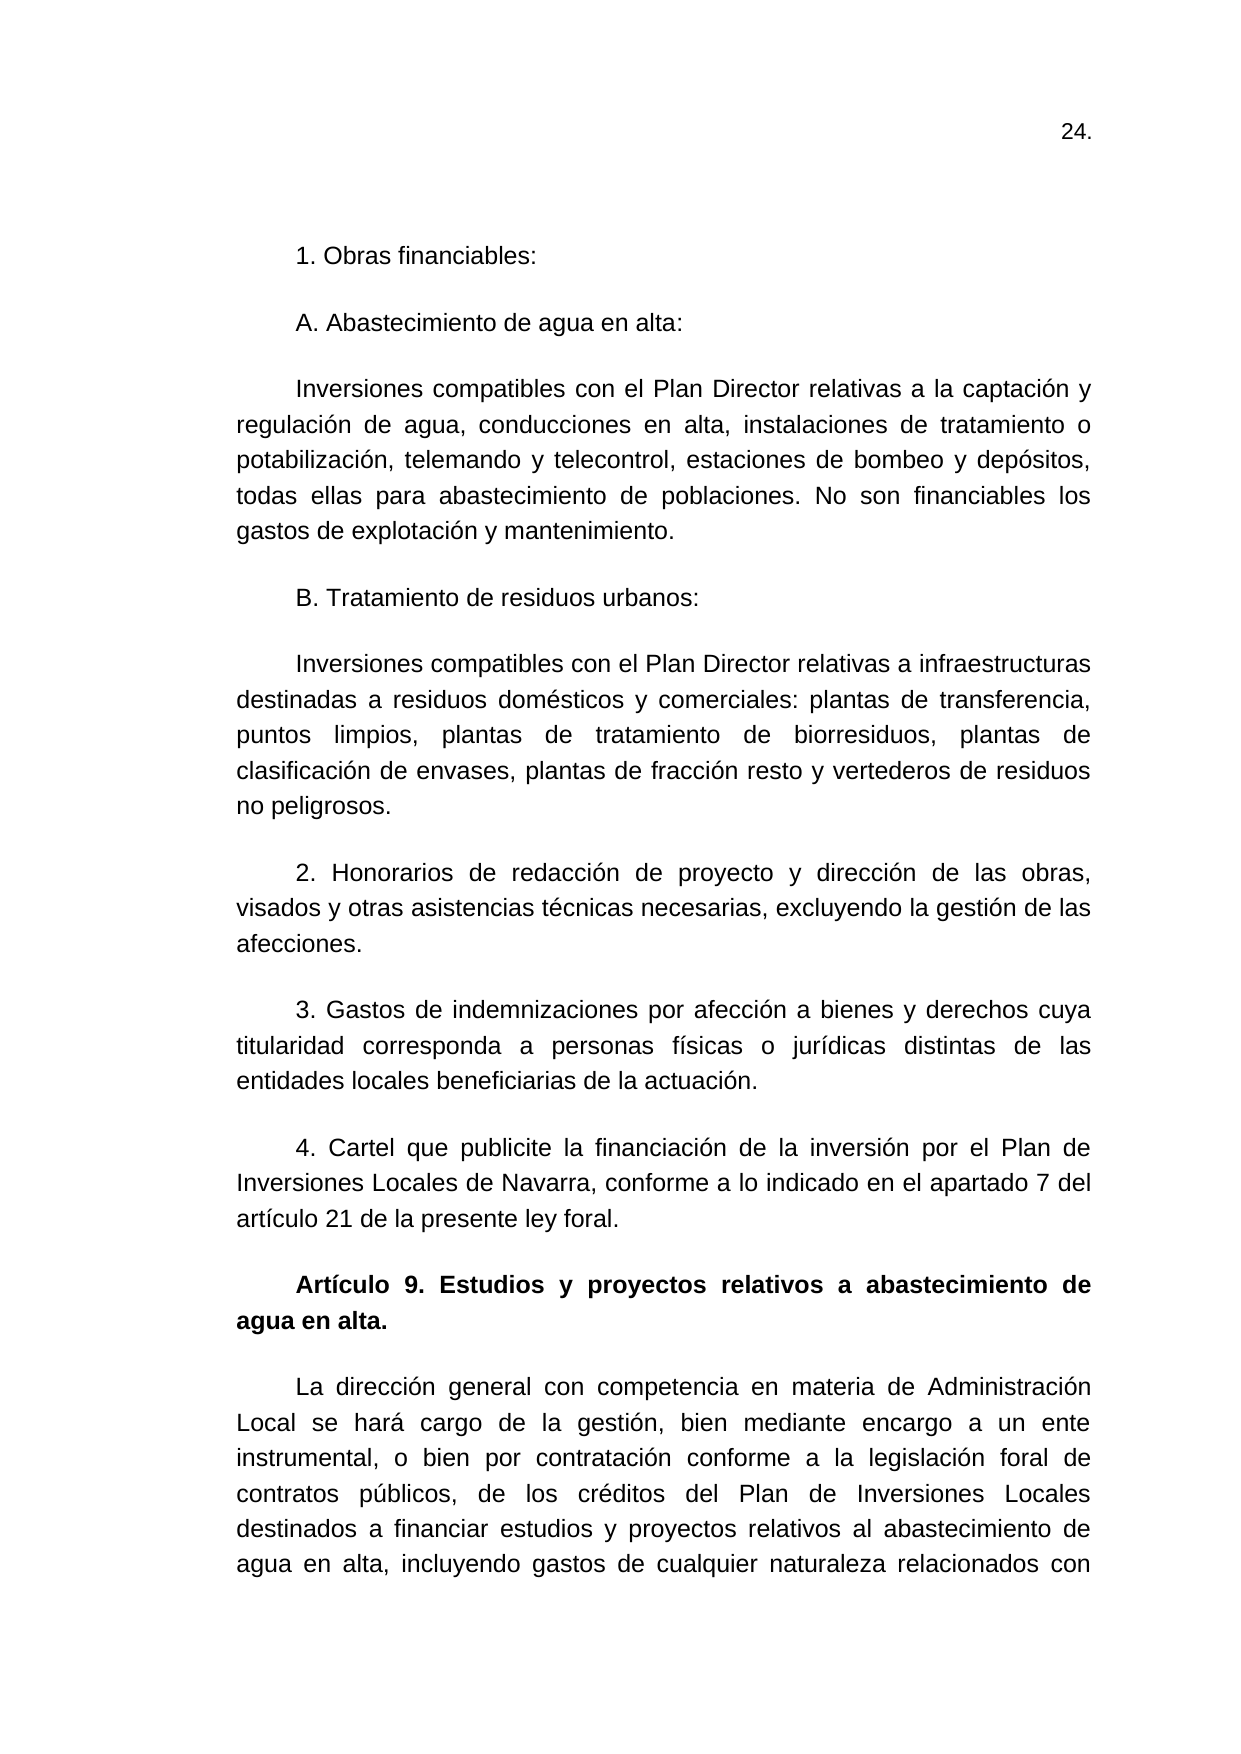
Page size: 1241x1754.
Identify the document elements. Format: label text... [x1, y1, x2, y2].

text 1. Obras financiables: [236, 236, 1092, 272]
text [236, 1367, 1092, 1580]
text 3. Gastos de indemnizaciones por afección a bienes y derechos cuya titularidad corresponda a personas físicas o jurídicas distintas de las entidades locales beneficiarias de la actuación. [236, 990, 1092, 1097]
text Artículo 9. Estudios y proyectos relativos a abastecimiento de agua en alta. [236, 1265, 1092, 1336]
text 2. Honorarios de redacción de proyecto y dirección de las obras, visados y otras asistencias técnicas necesarias, excluyendo la gestión de las afecciones. [236, 853, 1092, 959]
text B. Tratamiento de residuos urbanos: [236, 578, 1092, 613]
text 4. Cartel que publicite la financiación de la inversión por el Plan de Inversiones Locales de Navarra, conforme a lo indicado en el apartado 7 del artículo 21 de la presente ley foral. [236, 1128, 1092, 1234]
text Inversiones compatibles con el Plan Director relativas a la captación y regulación de agua, conducciones en alta, instalaciones de tratamiento o potabilización, telemando y telecontrol, estaciones de bombeo y depósitos, todas ellas para abastecimiento de poblaciones. No son financiables los gastos de explotación y mantenimiento. [236, 369, 1092, 547]
text Inversiones compatibles con el Plan Director relativas a infraestructuras destinadas a residuos domésticos y comerciales: plantas de transferencia, puntos limpios, plantas de tratamiento de biorresiduos, plantas de clasificación de envases, plantas de fracción resto y vertederos de residuos no peligrosos. [236, 644, 1092, 822]
text A. Abastecimiento de agua en alta: [236, 303, 1092, 338]
